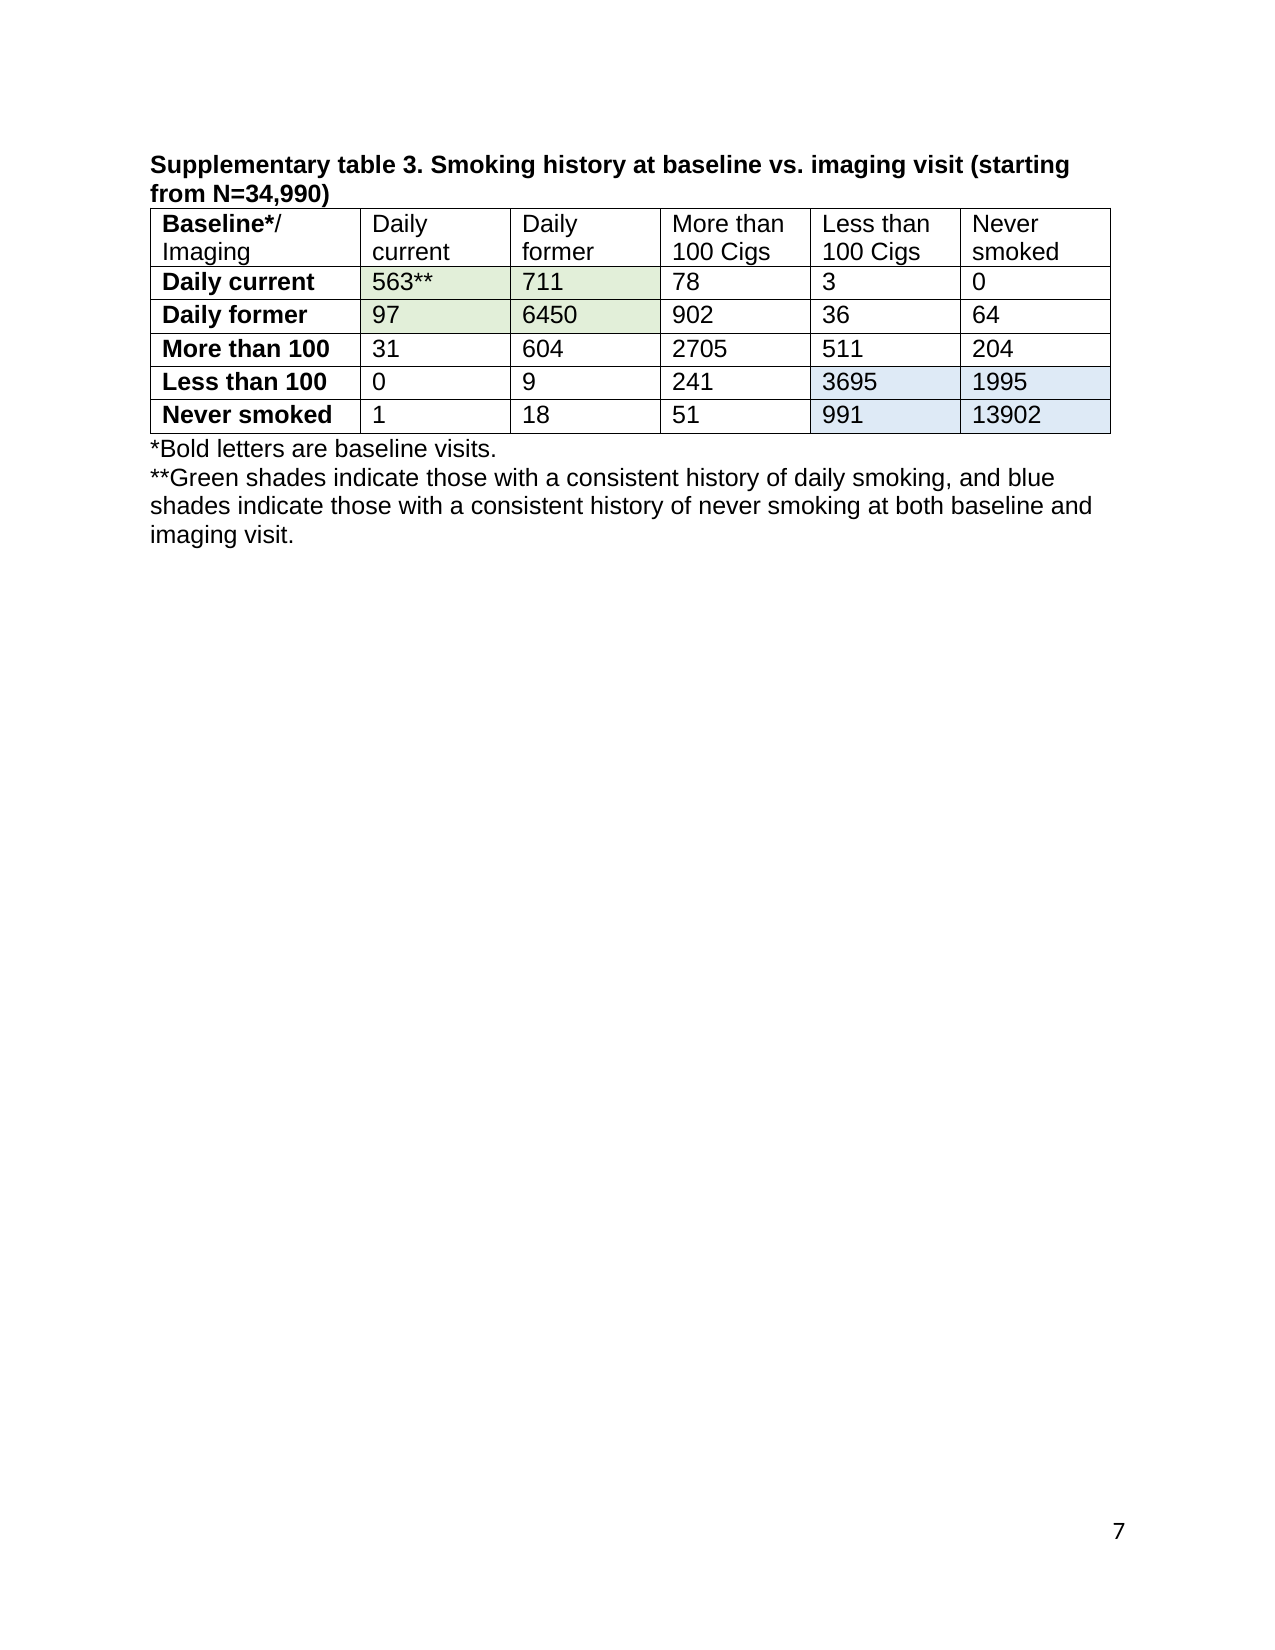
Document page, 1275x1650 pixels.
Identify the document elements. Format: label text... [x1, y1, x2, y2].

table_cell 3695 [811, 367, 960, 399]
table_cell 563** [361, 267, 510, 299]
table_cell 97 [361, 300, 510, 333]
table_cell 13902 [961, 400, 1110, 433]
table_cell 511 [811, 334, 960, 366]
table_cell 18 [511, 400, 660, 433]
text Supplementary table 3. Smoking history at baseline vs. imaging visit (starting from N=34,990) [150, 150, 1125, 207]
table_cell 6450 [511, 300, 660, 333]
table_cell 204 [961, 334, 1110, 366]
table_cell 78 [661, 267, 810, 299]
table_cell 36 [811, 300, 960, 333]
table_header More than 100 Cigs [661, 209, 810, 266]
table_cell Never smoked [151, 400, 360, 433]
table_header Less than 100 Cigs [811, 209, 960, 266]
table_cell 64 [961, 300, 1110, 333]
table_cell 991 [811, 400, 960, 433]
table_cell 9 [511, 367, 660, 399]
table_cell 2705 [661, 334, 810, 366]
table_cell Less than 100 [151, 367, 360, 399]
table_header Baseline*/ Imaging [151, 209, 360, 266]
table_cell 51 [661, 400, 810, 433]
text **Green shades indicate those with a consistent history of daily smoking, and blue shades indicate those with a consistent history of never smoking at both baseline and imaging visit. [150, 462, 1125, 549]
table_header Daily current [361, 209, 510, 266]
table_cell Daily former [151, 300, 360, 333]
table_header Daily former [511, 209, 660, 266]
text *Bold letters are baseline visits. [150, 434, 1125, 462]
table_cell 1 [361, 400, 510, 433]
table_cell 711 [511, 267, 660, 299]
table_cell 3 [811, 267, 960, 299]
table_cell 604 [511, 334, 660, 366]
table_cell 1995 [961, 367, 1110, 399]
table_cell 0 [361, 367, 510, 399]
table_cell 902 [661, 300, 810, 333]
table_cell More than 100 [151, 334, 360, 366]
table_cell Daily current [151, 267, 360, 299]
table_cell 241 [661, 367, 810, 399]
table_cell 31 [361, 334, 510, 366]
table_header Never smoked [961, 209, 1110, 266]
table_cell 0 [961, 267, 1110, 299]
